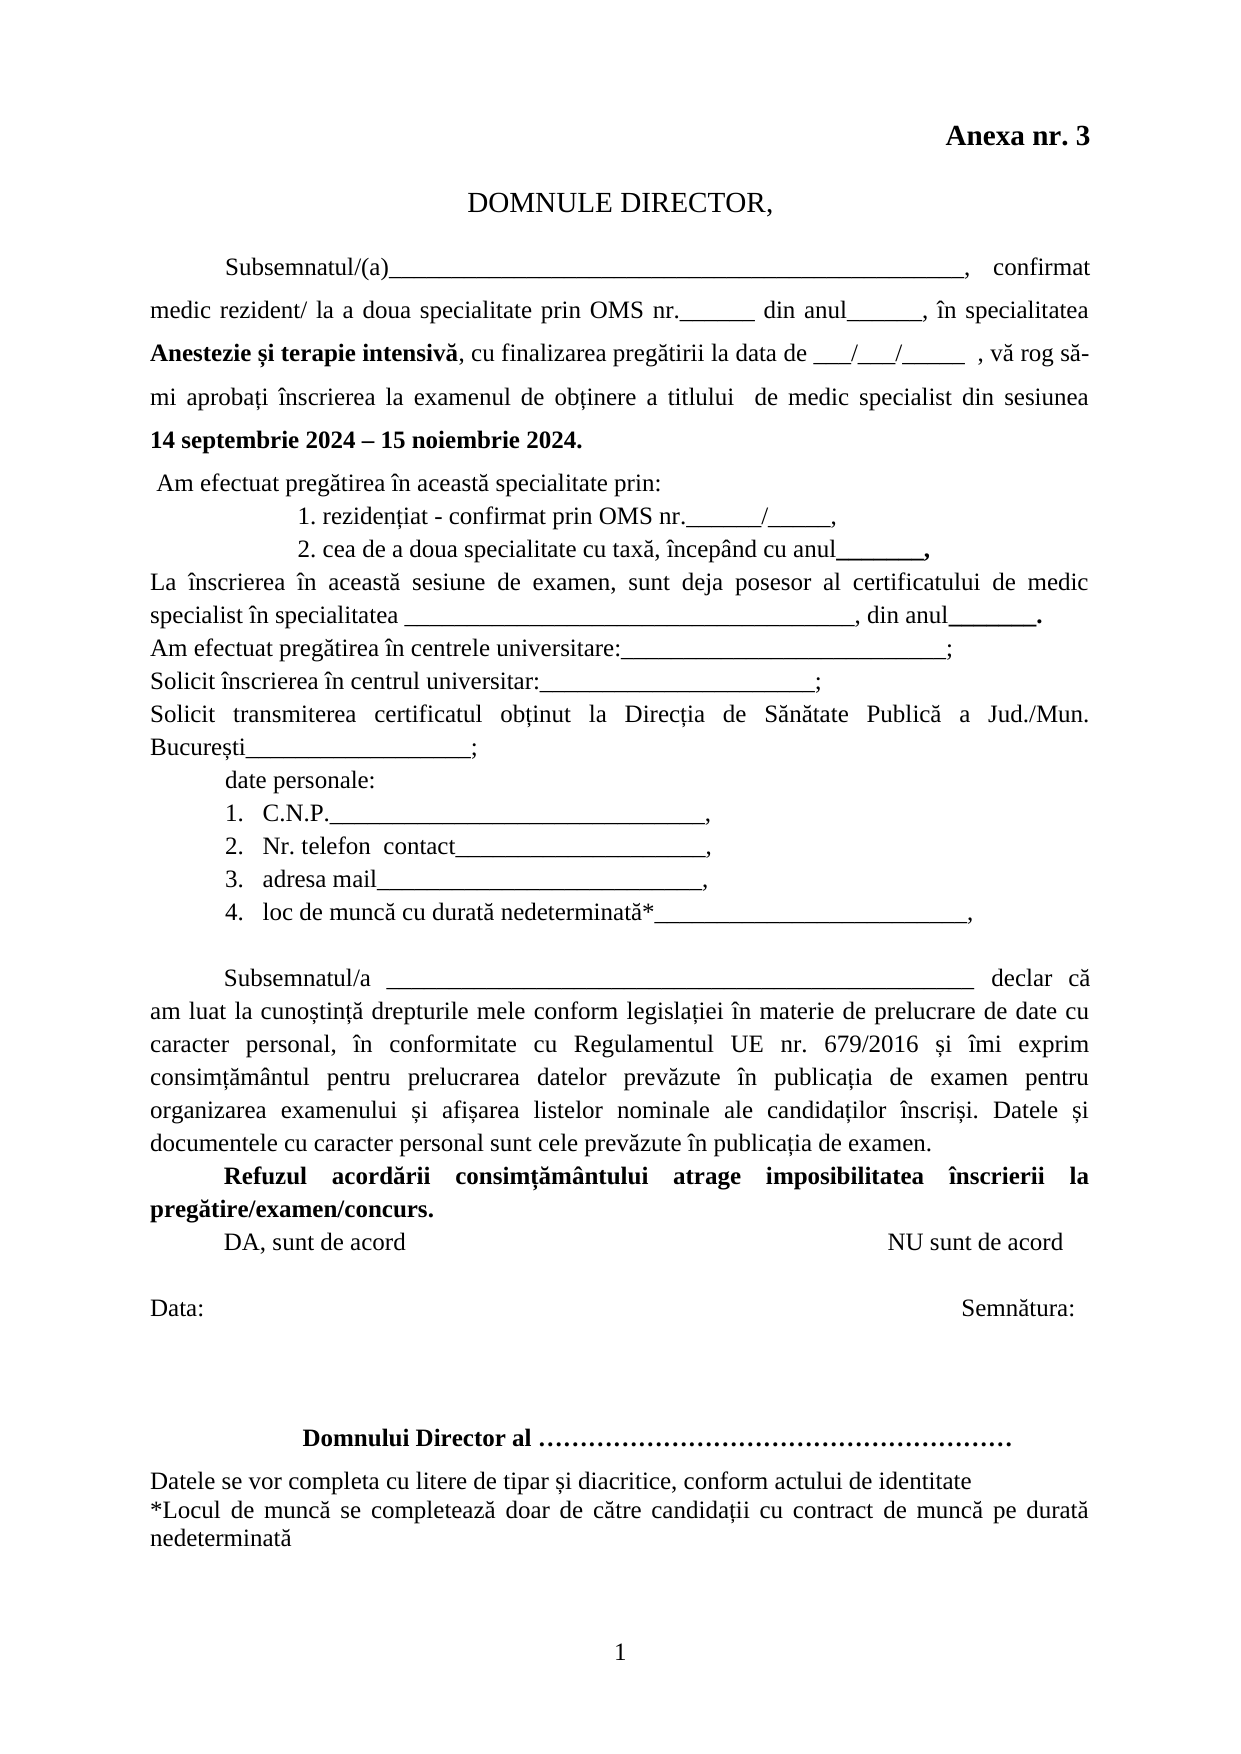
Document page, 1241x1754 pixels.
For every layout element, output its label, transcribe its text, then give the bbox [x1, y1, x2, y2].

text Anexa nr. 3 [150, 118, 1090, 152]
text Solicit înscrierea în centrul universitar:______________________; [150, 666, 1090, 695]
text Datele se vor completa cu litere de tipar și diacritice, conform actului de identitate [150, 1466, 1090, 1495]
list adresa mail__________________________, [225, 864, 1090, 893]
text 1. rezidențiat - confirmat prin OMS nr.______/_____, [150, 501, 1090, 530]
text 2. cea de a doua specialitate cu taxă, începând cu anul_______, [150, 534, 1090, 563]
list date personale: [225, 765, 1090, 794]
text Subsemnatul/a _______________________________________________ declar că am luat la cunoștință drepturile mele conform legislației în materie de prelucrare de date cu caracter personal, în conformitate cu Regulamentul UE nr. 679/2016 și îmi exprim consimțământul pentru prelucrarea datelor prevăzute în publicația de examen pentru organizarea examenului și afișarea listelor nominale ale candidaților înscriși. Datele și documentele cu caracter personal sunt cele prevăzute în publicația de examen. [150, 963, 1090, 1157]
list loc de muncă cu durată nedeterminată*_________________________, [225, 897, 1090, 926]
text *Locul de muncă se completează doar de către candidații cu contract de muncă pe durată nedeterminată [150, 1495, 1090, 1552]
list Nr. telefon contact____________________, [225, 831, 1090, 860]
text La înscrierea în această sesiune de examen, sunt deja posesor al certificatului de medic specialist în specialitatea ____________________________________, din anul_______. [150, 567, 1090, 629]
list Solicit transmiterea certificatul obținut la Direcția de Sănătate Publică a Jud./Mun. București__________________; [150, 699, 1090, 761]
list C.N.P.______________________________, [225, 798, 1090, 827]
text Domnului Director al ………………………………………………… [150, 1423, 1090, 1452]
text Data: Semnătura: [150, 1293, 1090, 1322]
text Refuzul acordării consimțământului atrage imposibilitatea înscrierii la pregătire/examen/concurs. [150, 1161, 1090, 1223]
text Am efectuat pregătirea în centrele universitare:__________________________; [150, 633, 1090, 662]
text DOMNULE DIRECTOR, [150, 185, 1090, 219]
text Am efectuat pregătirea în această specialitate prin: [150, 468, 1090, 497]
text Subsemnatul/(a)______________________________________________, confirmat medic rezident/ la a doua specialitate prin OMS nr.______ din anul______, în specialitatea Anestezie și terapie intensivă, cu finalizarea pregătirii la data de ___/___/_____ , vă rog să-mi aprobați înscrierea la examenul de obținere a titlului de medic specialist din sesiunea 14 septembrie 2024 – 15 noiembrie 2024. [150, 252, 1090, 453]
text DA, sunt de acord NU sunt de acord [150, 1227, 1090, 1256]
